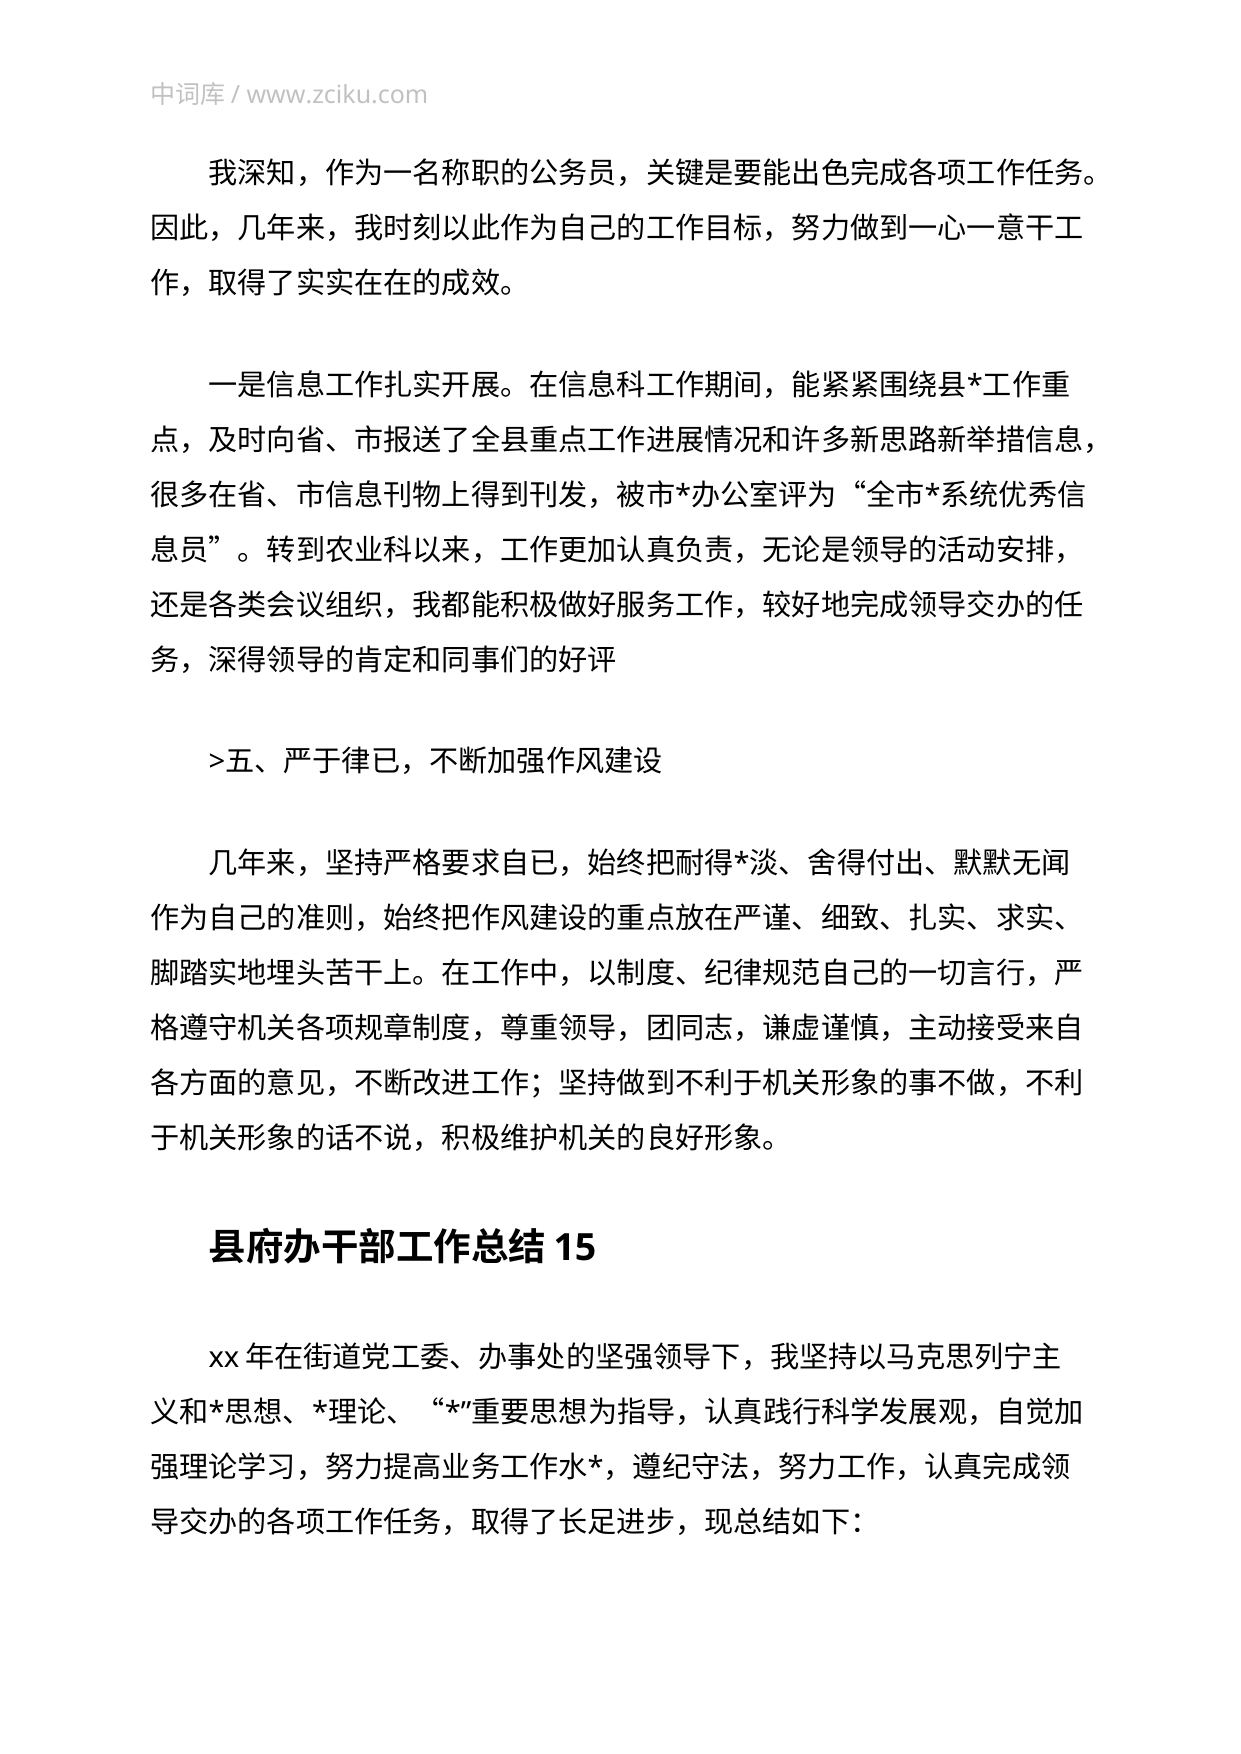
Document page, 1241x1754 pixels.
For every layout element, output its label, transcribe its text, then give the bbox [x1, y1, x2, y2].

text 我深知，作为一名称职的公务员，关键是要能出色完成各项工作任务。因此，几年来，我时刻以此作为自己的工作目标，努力做到一心一意干工作，取得了实实在在的成效。 [150, 150, 1090, 302]
text >五、严于律已，不断加强作风建设 [150, 738, 1090, 780]
text 一是信息工作扎实开展。在信息科工作期间，能紧紧围绕县*工作重点，及时向省、市报送了全县重点工作进展情况和许多新思路新举措信息，很多在省、市信息刊物上得到刊发，被市*办公室评为“全市*系统优秀信息员”。转到农业科以来，工作更加认真负责，无论是领导的活动安排，还是各类会议组织，我都能积极做好服务工作，较好地完成领导交办的任务，深得领导的肯定和同事们的好评 [150, 362, 1090, 678]
text xx年在街道党工委、办事处的坚强领导下，我坚持以马克思列宁主义和*思想、*理论、“*”重要思想为指导，认真践行科学发展观，自觉加强理论学习，努力提高业务工作水*，遵纪守法，努力工作，认真完成领导交办的各项工作任务，取得了长足进步，现总结如下： [150, 1334, 1090, 1541]
text 几年来，坚持严格要求自已，始终把耐得*淡、舍得付出、默默无闻作为自己的准则，始终把作风建设的重点放在严谨、细致、扎实、求实、脚踏实地埋头苦干上。在工作中，以制度、纪律规范自己的一切言行，严格遵守机关各项规章制度，尊重领导，团同志，谦虚谨慎，主动接受来自各方面的意见，不断改进工作；坚持做到不利于机关形象的事不做，不利于机关形象的话不说，积极维护机关的良好形象。 [150, 840, 1090, 1157]
text 县府办干部工作总结15 [150, 1216, 1090, 1271]
